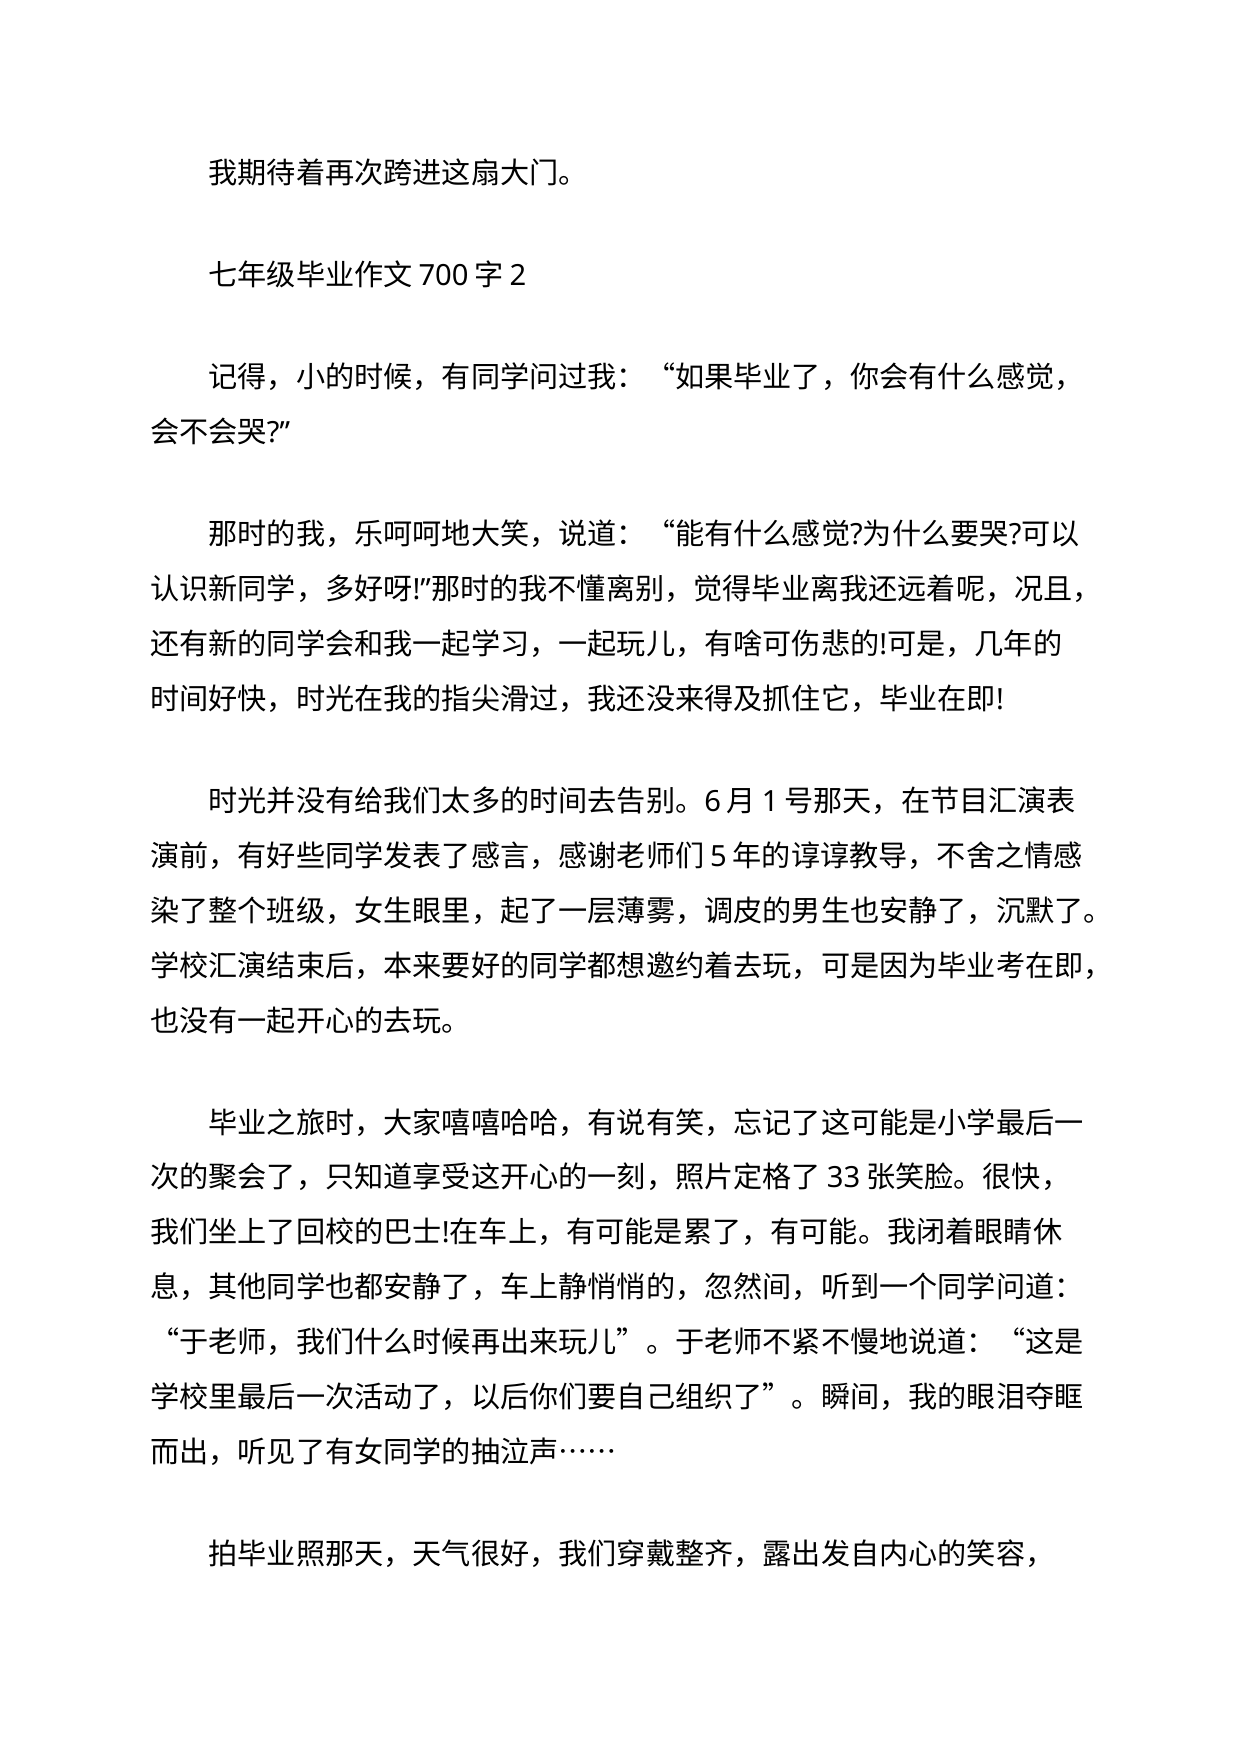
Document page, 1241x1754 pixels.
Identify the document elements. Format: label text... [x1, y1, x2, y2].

text 那时的我，乐呵呵地大笑，说道：“能有什么感觉?为什么要哭?可以认识新同学，多好呀!”那时的我不懂离别，觉得毕业离我还远着呢，况且，还有新的同学会和我一起学习，一起玩儿，有啥可伤悲的!可是，几年的时间好快，时光在我的指尖滑过，我还没来得及抓住它，毕业在即! [150, 511, 1090, 718]
text 我期待着再次跨进这扇大门。 [150, 150, 1090, 192]
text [150, 1531, 1090, 1573]
text 记得，小的时候，有同学问过我：“如果毕业了，你会有什么感觉，会不会哭?” [150, 354, 1090, 451]
text 时光并没有给我们太多的时间去告别。6月1号那天，在节目汇演表演前，有好些同学发表了感言，感谢老师们5年的谆谆教导，不舍之情感染了整个班级，女生眼里，起了一层薄雾，调皮的男生也安静了，沉默了。学校汇演结束后，本来要好的同学都想邀约着去玩，可是因为毕业考在即，也没有一起开心的去玩。 [150, 778, 1090, 1040]
text 七年级毕业作文700字2 [150, 252, 1090, 294]
text 毕业之旅时，大家嘻嘻哈哈，有说有笑，忘记了这可能是小学最后一次的聚会了，只知道享受这开心的一刻，照片定格了33张笑脸。很快，我们坐上了回校的巴士!在车上，有可能是累了，有可能。我闭着眼睛休息，其他同学也都安静了，车上静悄悄的，忽然间，听到一个同学问道：“于老师，我们什么时候再出来玩儿”。于老师不紧不慢地说道：“这是学校里最后一次活动了，以后你们要自己组织了”。瞬间，我的眼泪夺眶而出，听见了有女同学的抽泣声…… [150, 1099, 1090, 1471]
